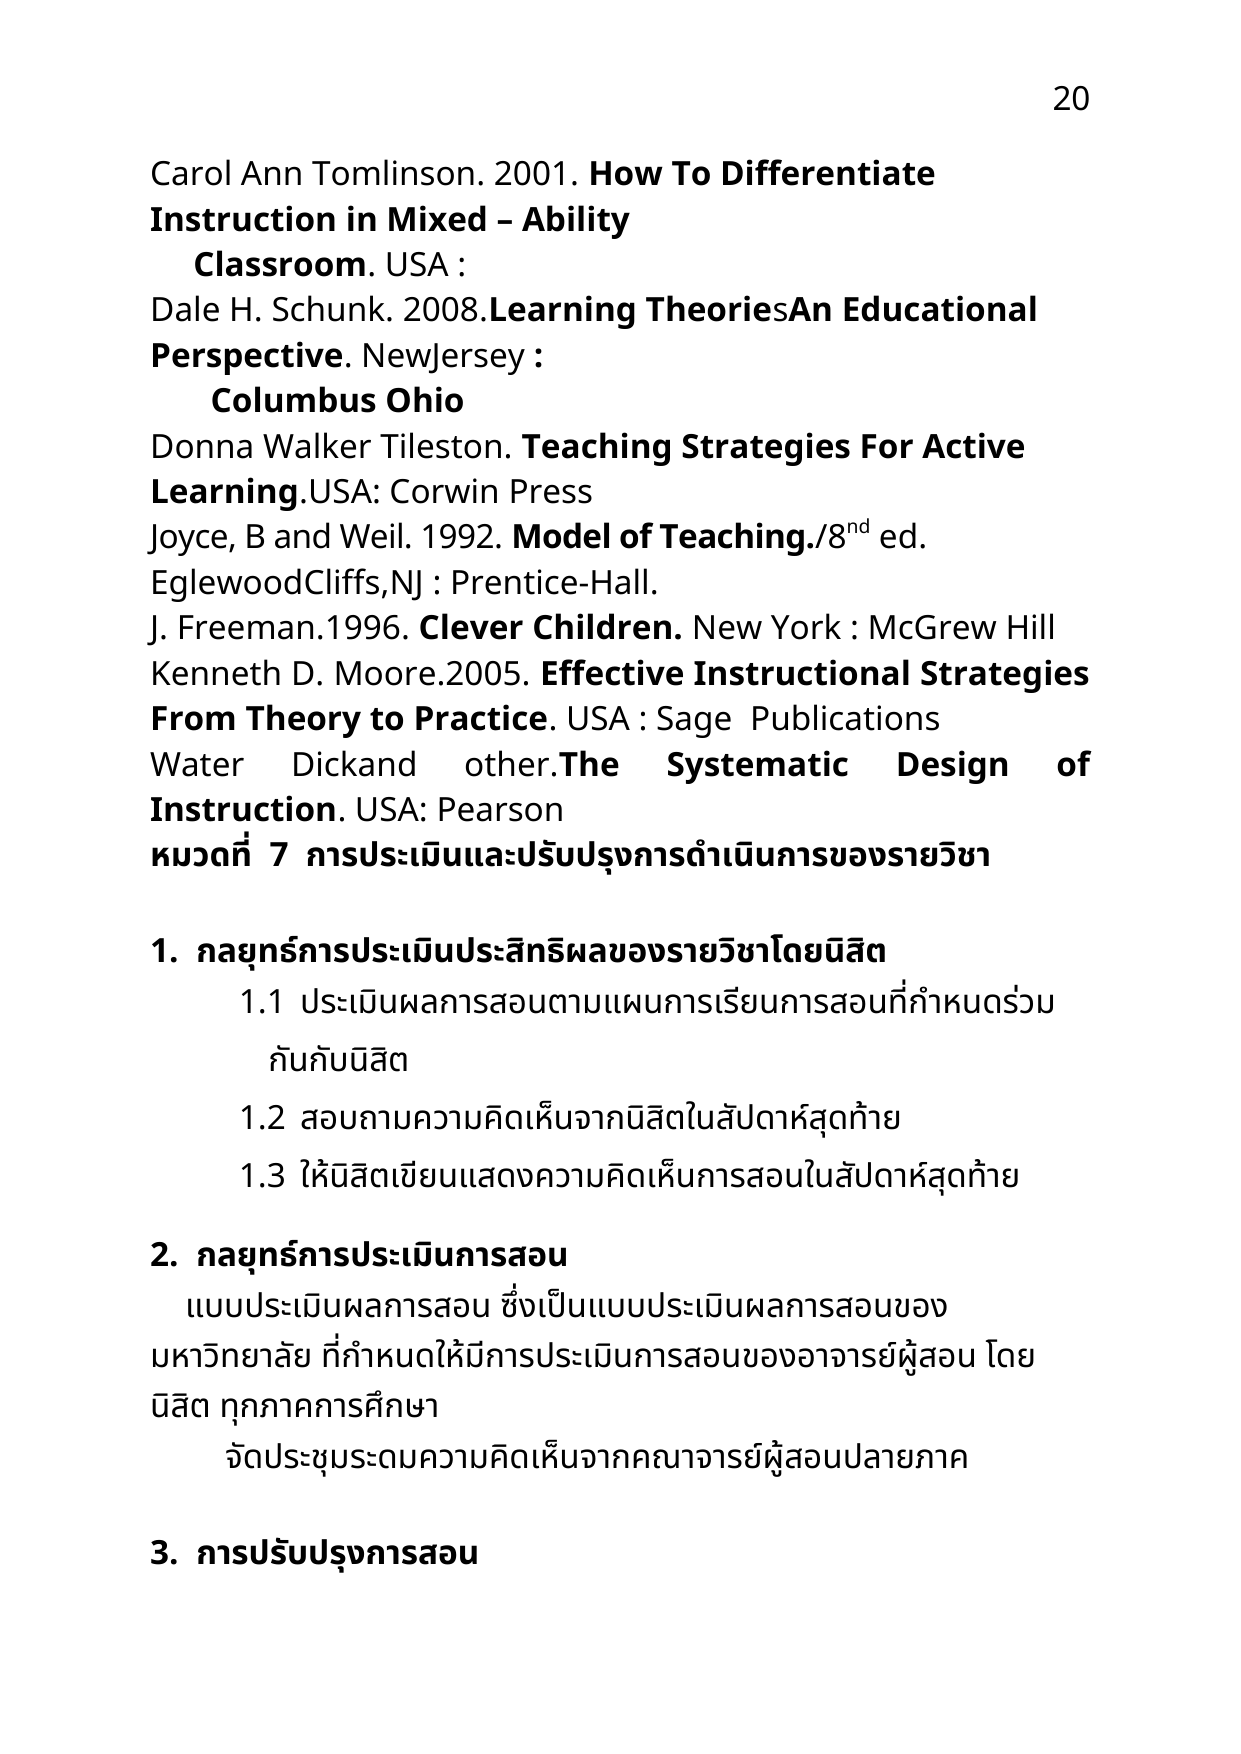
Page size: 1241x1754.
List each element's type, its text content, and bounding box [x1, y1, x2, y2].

list ให้นิสิตเขียนแสดงความคิดเห็นการสอนในสัปดาห์สุดท้าย [239, 1152, 1090, 1203]
text Kenneth D. Moore.2005. Effective Instructional Strategies From Theory to Practice. USA : Sage Publications [150, 649, 1090, 740]
text Classroom. USA : [150, 241, 1090, 286]
list จัดประชุมระดมความคิดเห็นจากคณาจารย์ผู้สอนปลายภาค [179, 1433, 1090, 1483]
text Dale H. Schunk. 2008.Learning TheoriesAn Educational Perspective. NewJersey : [150, 286, 1090, 377]
list ประเมินผลการสอนตามแผนการเรียนการสอนที่กำหนดร่วมกันกับนิสิต [239, 978, 1090, 1086]
list สอบถามความคิดเห็นจากนิสิตในสัปดาห์สุดท้าย [239, 1094, 1090, 1144]
text แบบประเมินผลการสอน ซึ่งเป็นแบบประเมินผลการสอนของมหาวิทยาลัย ที่กำหนดให้มีการประเมินการสอนของอาจารย์ผู้สอน โดยนิสิต ทุกภาคการศึกษา [150, 1282, 1090, 1433]
text J. Freeman.1996. Clever Children. New York : McGrew Hill [150, 604, 1090, 649]
text Carol Ann Tomlinson. 2001. How To Differentiate Instruction in Mixed – Ability [150, 150, 1090, 241]
text 1. กลยุทธ์การประเมินประสิทธิผลของรายวิชาโดยนิสิต [150, 927, 1090, 978]
text 2. กลยุทธ์การประเมินการสอน [150, 1231, 1090, 1282]
text หมวดที่ 7 การประเมินและปรับปรุงการดำเนินการของรายวิชา [150, 831, 1090, 882]
text Donna Walker Tileston. Teaching Strategies For Active Learning.USA: Corwin Press [150, 422, 1090, 513]
text Columbus Ohio [150, 377, 1090, 422]
text Joyce, B and Weil. 1992. Model of Teaching./8nd ed. EglewoodCliffs,NJ : Prentice-Hall. [150, 513, 1090, 604]
text Water Dickand other.The Systematic Design of Instruction. USA: Pearson [150, 740, 1090, 831]
text 3. การปรับปรุงการสอน [150, 1529, 1090, 1579]
